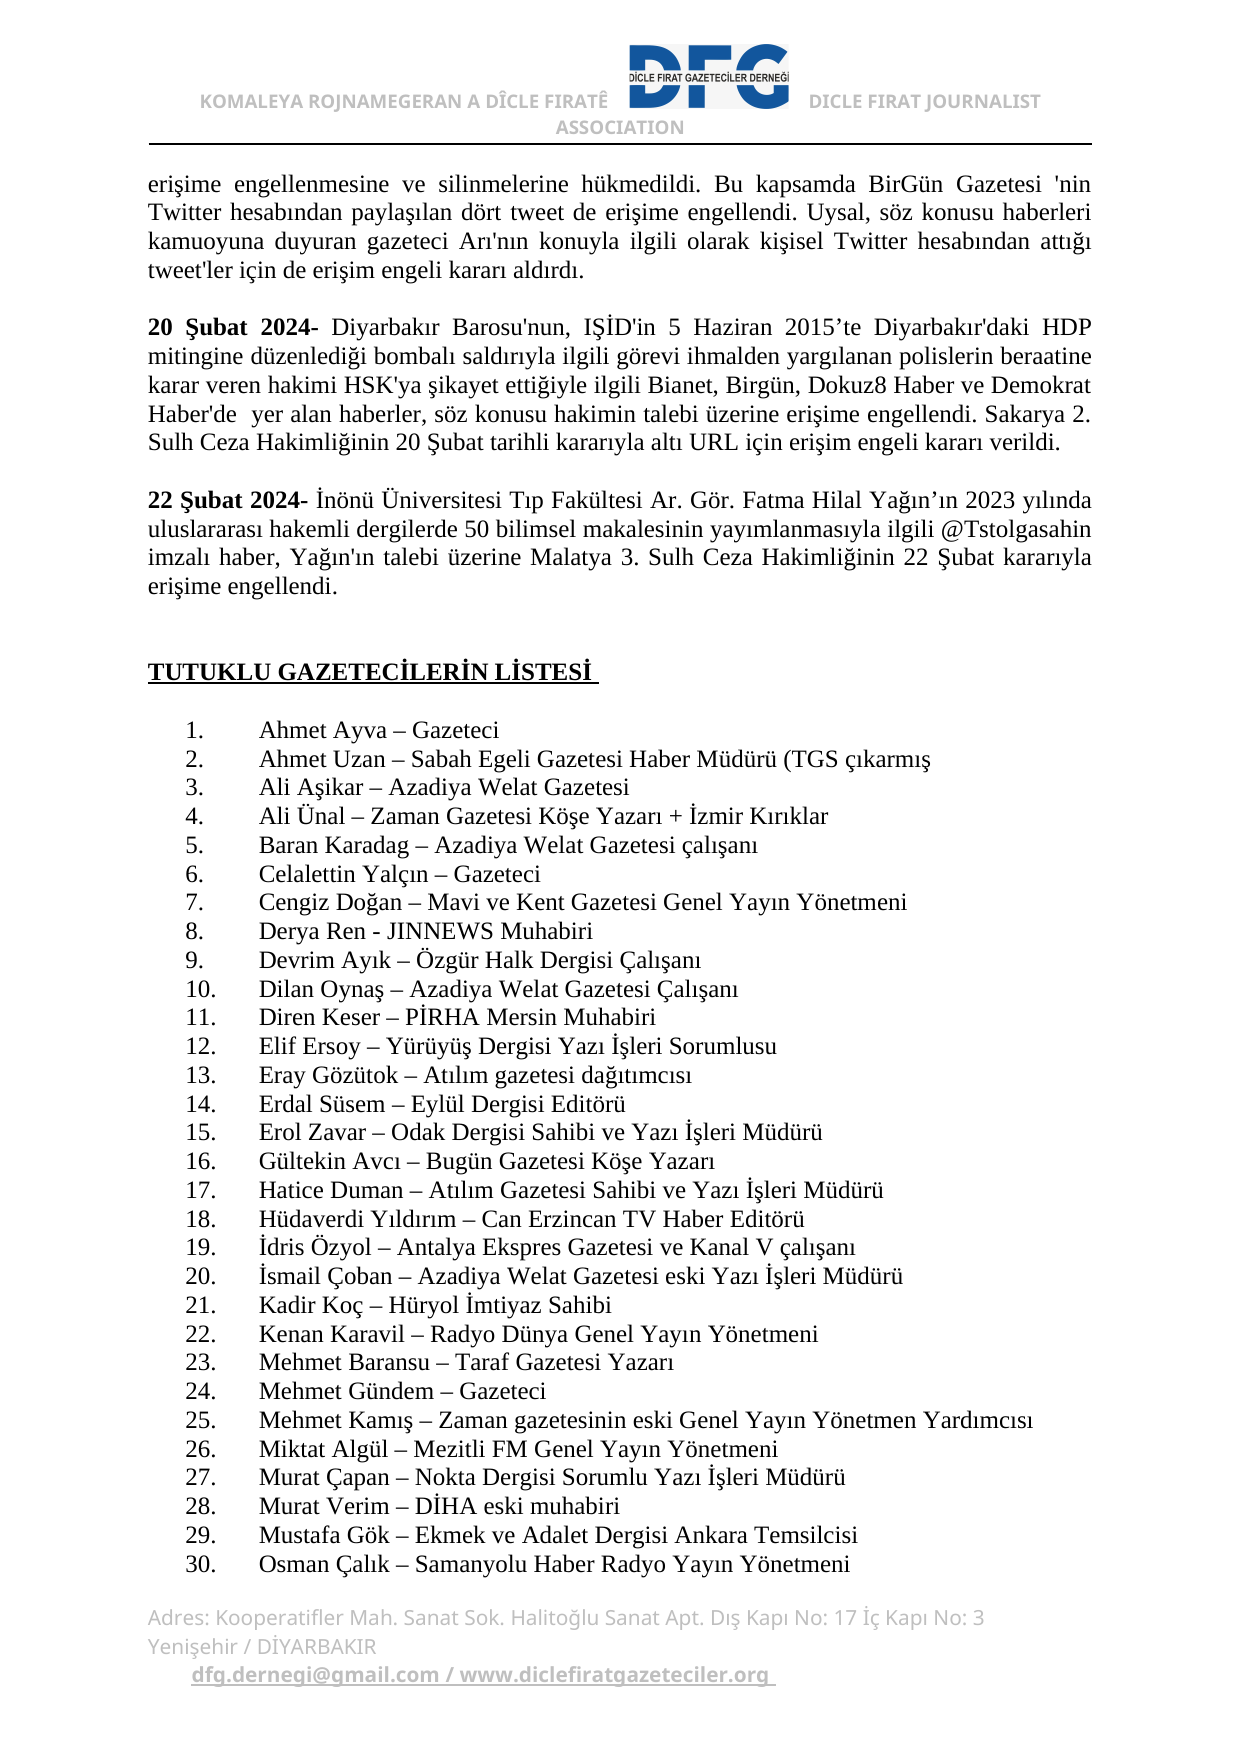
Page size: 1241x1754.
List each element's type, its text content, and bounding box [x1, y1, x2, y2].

list Devrim Ayık – Özgür Halk Dergisi Çalışanı [185, 945, 1093, 974]
text 20 Şubat 2024- Diyarbakır Barosu'nun, IŞİD'in 5 Haziran 2015’te Diyarbakır'daki HDP mitingine düzenlediği bombalı saldırıyla ilgili görevi ihmalden yargılanan polislerin beraatine karar veren hakimi HSK'ya şikayet ettiğiyle ilgili Bianet, Birgün, Dokuz8 Haber ve Demokrat Haber'de yer alan haberler, söz konusu hakimin talebi üzerine erişime engellendi. Sakarya 2. Sulh Ceza Hakimliğinin 20 Şubat tarihli kararıyla altı URL için erişim engeli kararı verildi. [148, 312, 1093, 456]
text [148, 169, 1093, 284]
list Mehmet Kamış – Zaman gazetesinin eski Genel Yayın Yönetmen Yardımcısı [185, 1405, 1093, 1434]
list İdris Özyol – Antalya Ekspres Gazetesi ve Kanal V çalışanı [185, 1232, 1093, 1261]
list Diren Keser – PİRHA Mersin Muhabiri [185, 1002, 1093, 1031]
text TUTUKLU GAZETECİLERİN LİSTESİ [148, 657, 1093, 686]
picture [629, 44, 789, 109]
list Gültekin Avcı – Bugün Gazetesi Köşe Yazarı [185, 1146, 1093, 1175]
list Celalettin Yalçın – Gazeteci [185, 859, 1093, 887]
list Kadir Koç – Hüryol İmtiyaz Sahibi [185, 1290, 1093, 1319]
list Miktat Algül – Mezitli FM Genel Yayın Yönetmeni [185, 1434, 1093, 1462]
list Kenan Karavil – Radyo Dünya Genel Yayın Yönetmeni [185, 1319, 1093, 1347]
list Elif Ersoy – Yürüyüş Dergisi Yazı İşleri Sorumlusu [185, 1031, 1093, 1060]
list Mehmet Gündem – Gazeteci [185, 1376, 1093, 1405]
list Ahmet Uzan – Sabah Egeli Gazetesi Haber Müdürü (TGS çıkarmış [185, 744, 1093, 772]
list Osman Çalık – Samanyolu Haber Radyo Yayın Yönetmeni [185, 1549, 1093, 1577]
list Ali Aşikar – Azadiya Welat Gazetesi [185, 772, 1093, 801]
list Cengiz Doğan – Mavi ve Kent Gazetesi Genel Yayın Yönetmeni [185, 887, 1093, 916]
list Derya Ren - JINNEWS Muhabiri [185, 916, 1093, 945]
list Dilan Oynaş – Azadiya Welat Gazetesi Çalışanı [185, 974, 1093, 1002]
list Murat Verim – DİHA eski muhabiri [185, 1491, 1093, 1520]
list Eray Gözütok – Atılım gazetesi dağıtımcısı [185, 1060, 1093, 1089]
list İsmail Çoban – Azadiya Welat Gazetesi eski Yazı İşleri Müdürü [185, 1261, 1093, 1290]
list Ali Ünal – Zaman Gazetesi Köşe Yazarı + İzmir Kırıklar [185, 801, 1093, 830]
list Ahmet Ayva – Gazeteci [185, 715, 1093, 744]
list Baran Karadag – Azadiya Welat Gazetesi çalışanı [185, 830, 1093, 859]
list Erol Zavar – Odak Dergisi Sahibi ve Yazı İşleri Müdürü [185, 1117, 1093, 1146]
list Hatice Duman – Atılım Gazetesi Sahibi ve Yazı İşleri Müdürü [185, 1175, 1093, 1204]
list Erdal Süsem – Eylül Dergisi Editörü [185, 1089, 1093, 1117]
list Mustafa Gök – Ekmek ve Adalet Dergisi Ankara Temsilcisi [185, 1520, 1093, 1549]
text 22 Şubat 2024- İnönü Üniversitesi Tıp Fakültesi Ar. Gör. Fatma Hilal Yağın’ın 2023 yılında uluslararası hakemli dergilerde 50 bilimsel makalesinin yayımlanmasıyla ilgili @Tstolgasahin imzalı haber, Yağın'ın talebi üzerine Malatya 3. Sulh Ceza Hakimliğinin 22 Şubat kararıyla erişime engellendi. [148, 485, 1093, 600]
list Mehmet Baransu – Taraf Gazetesi Yazarı [185, 1347, 1093, 1376]
list Murat Çapan – Nokta Dergisi Sorumlu Yazı İşleri Müdürü [185, 1462, 1093, 1491]
list Hüdaverdi Yıldırım – Can Erzincan TV Haber Editörü [185, 1204, 1093, 1232]
